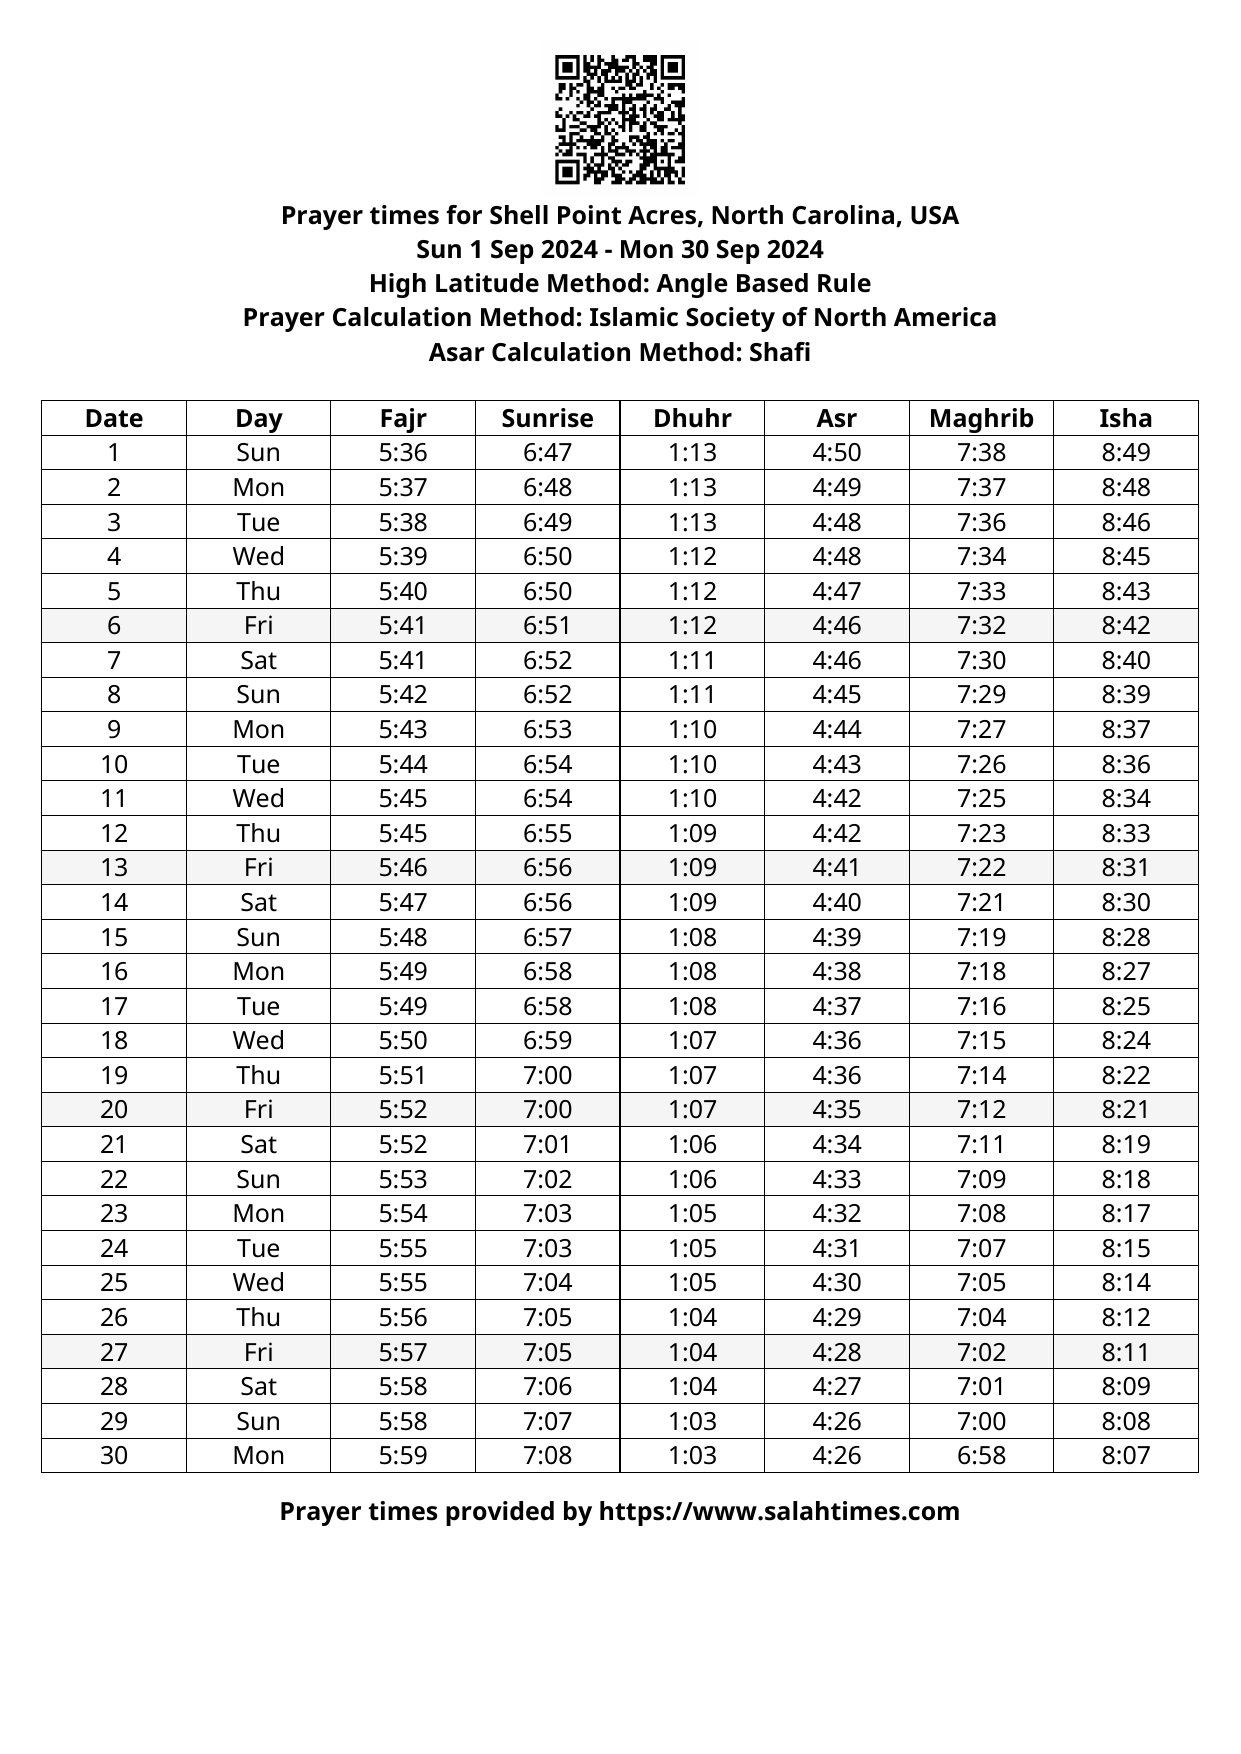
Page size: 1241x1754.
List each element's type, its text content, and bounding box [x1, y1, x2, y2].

text High Latitude Method: Angle Based Rule [42, 266, 1198, 300]
table_cell 7:01 [910, 1369, 1053, 1403]
table_header Asr [765, 401, 909, 434]
table_cell 16 [42, 954, 186, 988]
table_cell 6:52 [476, 643, 619, 677]
table_cell 8:14 [1054, 1266, 1198, 1299]
table_cell 8:37 [1054, 712, 1198, 746]
table_cell 6 [42, 609, 186, 642]
table_cell 26 [42, 1300, 186, 1334]
table_cell 8:24 [1054, 1024, 1198, 1057]
table_cell 1:10 [621, 712, 764, 746]
table_cell 1:06 [621, 1162, 764, 1195]
table_header Isha [1054, 401, 1198, 434]
table_cell 24 [42, 1231, 186, 1264]
table_cell 4:40 [765, 885, 909, 919]
table_cell 1:08 [621, 954, 764, 988]
table_cell 7:27 [910, 712, 1053, 746]
table_header Maghrib [910, 401, 1053, 434]
table_cell 8:21 [1054, 1093, 1198, 1126]
picture [542, 41, 699, 198]
table_cell 7:36 [910, 505, 1053, 538]
table_cell 5:47 [331, 885, 475, 919]
table_cell 7:04 [910, 1300, 1053, 1334]
table_cell 8:33 [1054, 816, 1198, 849]
table_cell 8:49 [1054, 436, 1198, 469]
table_cell 6:54 [476, 781, 619, 815]
text Prayer times for Shell Point Acres, North Carolina, USA [42, 198, 1198, 232]
table_cell 6:55 [476, 816, 619, 849]
table_cell 1:11 [621, 643, 764, 677]
table_cell 5:54 [331, 1196, 475, 1230]
table_cell 8:18 [1054, 1162, 1198, 1195]
table_cell 4:38 [765, 954, 909, 988]
table_cell 1:04 [621, 1335, 764, 1368]
table_cell 4:45 [765, 678, 909, 711]
table_cell 7:23 [910, 816, 1053, 849]
table_cell 6:51 [476, 609, 619, 642]
table_cell 4:37 [765, 989, 909, 1022]
table_cell 4:26 [765, 1404, 909, 1437]
table_cell 8:34 [1054, 781, 1198, 815]
table_cell 6:56 [476, 885, 619, 919]
table_cell 6:54 [476, 747, 619, 780]
table_cell 7:38 [910, 436, 1053, 469]
table_cell 4:26 [765, 1439, 909, 1472]
table_cell 1:13 [621, 436, 764, 469]
table_cell 1:10 [621, 747, 764, 780]
table_cell Fri [187, 1335, 330, 1368]
table_cell 5:41 [331, 609, 475, 642]
table_cell Tue [187, 1231, 330, 1264]
table_cell 7:16 [910, 989, 1053, 1022]
table_cell 5:49 [331, 989, 475, 1022]
table_cell 6:59 [476, 1024, 619, 1057]
table_cell 7:03 [476, 1231, 619, 1264]
table_cell 7:25 [910, 781, 1053, 815]
table_cell 1:06 [621, 1127, 764, 1161]
table_cell 7:02 [910, 1335, 1053, 1368]
table_cell 17 [42, 989, 186, 1022]
table_cell 1:03 [621, 1439, 764, 1472]
table_cell 20 [42, 1093, 186, 1126]
table_cell 7:05 [910, 1266, 1053, 1299]
table_cell 5:53 [331, 1162, 475, 1195]
table_cell 7:11 [910, 1127, 1053, 1161]
table_cell 7:14 [910, 1058, 1053, 1092]
table_cell 7:00 [910, 1404, 1053, 1437]
table_cell 4:32 [765, 1196, 909, 1230]
table_cell 1:05 [621, 1196, 764, 1230]
table_cell Fri [187, 609, 330, 642]
table_cell 2 [42, 470, 186, 504]
table_cell 1:13 [621, 470, 764, 504]
table_cell 8:15 [1054, 1231, 1198, 1264]
table_cell 4:30 [765, 1266, 909, 1299]
table_cell 7:00 [476, 1058, 619, 1092]
table_cell 5:38 [331, 505, 475, 538]
table_cell 4 [42, 539, 186, 573]
table_cell 4:34 [765, 1127, 909, 1161]
table_cell 5:58 [331, 1369, 475, 1403]
table_cell 23 [42, 1196, 186, 1230]
table_cell 27 [42, 1335, 186, 1368]
table_cell 4:48 [765, 539, 909, 573]
table_cell 12 [42, 816, 186, 849]
table_cell 7:02 [476, 1162, 619, 1195]
table_cell 1:12 [621, 539, 764, 573]
table_cell 1:12 [621, 574, 764, 607]
table_cell 5 [42, 574, 186, 607]
table_cell 8:11 [1054, 1335, 1198, 1368]
table_cell 8:48 [1054, 470, 1198, 504]
table_cell Fri [187, 1093, 330, 1126]
table_cell Sun [187, 436, 330, 469]
table_cell Sun [187, 1404, 330, 1437]
table_cell 1:03 [621, 1404, 764, 1437]
text Prayer Calculation Method: Islamic Society of North America [42, 300, 1198, 334]
table_cell Wed [187, 539, 330, 573]
table_cell 6:50 [476, 539, 619, 573]
table_header Day [187, 401, 330, 434]
table_cell Sat [187, 643, 330, 677]
table_header Fajr [331, 401, 475, 434]
table_cell 7:09 [910, 1162, 1053, 1195]
table_cell 4:46 [765, 609, 909, 642]
table_cell 7:21 [910, 885, 1053, 919]
table_cell 4:46 [765, 643, 909, 677]
table_cell 6:53 [476, 712, 619, 746]
table_cell 7 [42, 643, 186, 677]
table_cell 7:07 [476, 1404, 619, 1437]
table_cell 6:58 [476, 954, 619, 988]
table_cell 7:00 [476, 1093, 619, 1126]
table_cell 4:50 [765, 436, 909, 469]
table_cell 7:07 [910, 1231, 1053, 1264]
table_cell 5:59 [331, 1439, 475, 1472]
table_cell 5:49 [331, 954, 475, 988]
table_cell 22 [42, 1162, 186, 1195]
table_cell 19 [42, 1058, 186, 1092]
table_cell 5:48 [331, 920, 475, 953]
table_cell 8:25 [1054, 989, 1198, 1022]
table_cell 7:05 [476, 1300, 619, 1334]
table_cell 5:45 [331, 781, 475, 815]
table_cell Wed [187, 1024, 330, 1057]
table_cell 8:46 [1054, 505, 1198, 538]
table_cell 21 [42, 1127, 186, 1161]
table_cell 1:13 [621, 505, 764, 538]
table_cell 5:57 [331, 1335, 475, 1368]
table_cell 1:04 [621, 1300, 764, 1334]
table_cell Tue [187, 989, 330, 1022]
table_cell Sun [187, 1162, 330, 1195]
table_cell 10 [42, 747, 186, 780]
table_cell 29 [42, 1404, 186, 1437]
table_cell 4:42 [765, 781, 909, 815]
table_cell 4:27 [765, 1369, 909, 1403]
table_cell 7:08 [910, 1196, 1053, 1230]
table_cell Wed [187, 1266, 330, 1299]
table_cell Sun [187, 678, 330, 711]
table_cell 6:57 [476, 920, 619, 953]
table_cell 9 [42, 712, 186, 746]
table_cell 5:39 [331, 539, 475, 573]
table_cell 1 [42, 436, 186, 469]
table_cell 4:49 [765, 470, 909, 504]
table_cell 8 [42, 678, 186, 711]
text Prayer times provided by https://www.salahtimes.com [42, 1494, 1198, 1528]
table_cell 7:04 [476, 1266, 619, 1299]
text Sun 1 Sep 2024 - Mon 30 Sep 2024 [42, 232, 1198, 266]
table_cell Tue [187, 747, 330, 780]
table_cell 6:58 [910, 1439, 1053, 1472]
table_cell 7:03 [476, 1196, 619, 1230]
table_cell 28 [42, 1369, 186, 1403]
table_cell 5:40 [331, 574, 475, 607]
table_cell 15 [42, 920, 186, 953]
table_cell 8:42 [1054, 609, 1198, 642]
table_cell 5:36 [331, 436, 475, 469]
table_cell 5:45 [331, 816, 475, 849]
table_cell 5:55 [331, 1266, 475, 1299]
table_cell 30 [42, 1439, 186, 1472]
table_cell 4:29 [765, 1300, 909, 1334]
table_cell 6:58 [476, 989, 619, 1022]
table_cell 7:08 [476, 1439, 619, 1472]
table_cell 8:45 [1054, 539, 1198, 573]
table_cell Sat [187, 1127, 330, 1161]
table_cell 8:43 [1054, 574, 1198, 607]
table_cell 4:33 [765, 1162, 909, 1195]
table_cell 1:07 [621, 1024, 764, 1057]
table_cell 1:09 [621, 885, 764, 919]
table_cell 7:37 [910, 470, 1053, 504]
table_cell 1:11 [621, 678, 764, 711]
table_cell Sat [187, 885, 330, 919]
table_cell 8:31 [1054, 851, 1198, 884]
table_cell 7:33 [910, 574, 1053, 607]
table_cell 1:10 [621, 781, 764, 815]
table_cell 6:56 [476, 851, 619, 884]
table_cell Sun [187, 920, 330, 953]
table_cell 1:12 [621, 609, 764, 642]
table_cell 7:19 [910, 920, 1053, 953]
table_cell 8:08 [1054, 1404, 1198, 1437]
table_cell 7:05 [476, 1335, 619, 1368]
table_cell 1:09 [621, 851, 764, 884]
table_cell 1:04 [621, 1369, 764, 1403]
table_cell 7:18 [910, 954, 1053, 988]
table_header Sunrise [476, 401, 619, 434]
table_cell 8:30 [1054, 885, 1198, 919]
table_cell 7:34 [910, 539, 1053, 573]
table_cell 5:42 [331, 678, 475, 711]
table_cell 1:07 [621, 1093, 764, 1126]
table_cell 4:48 [765, 505, 909, 538]
table_cell 5:56 [331, 1300, 475, 1334]
table_cell 5:52 [331, 1093, 475, 1126]
table_cell 4:36 [765, 1058, 909, 1092]
table_cell 7:30 [910, 643, 1053, 677]
table_cell 7:15 [910, 1024, 1053, 1057]
table_cell Fri [187, 851, 330, 884]
table_cell 7:01 [476, 1127, 619, 1161]
table_cell 8:17 [1054, 1196, 1198, 1230]
table_cell 25 [42, 1266, 186, 1299]
table_cell 5:55 [331, 1231, 475, 1264]
table_cell Thu [187, 574, 330, 607]
table_cell 5:37 [331, 470, 475, 504]
table_cell 6:47 [476, 436, 619, 469]
table_cell 5:43 [331, 712, 475, 746]
table_cell 8:39 [1054, 678, 1198, 711]
table_cell 5:46 [331, 851, 475, 884]
table_cell Mon [187, 470, 330, 504]
table_cell Thu [187, 1058, 330, 1092]
table_cell 1:08 [621, 989, 764, 1022]
table_cell 8:40 [1054, 643, 1198, 677]
table_cell 7:12 [910, 1093, 1053, 1126]
table_cell 4:44 [765, 712, 909, 746]
table_cell 1:09 [621, 816, 764, 849]
table_cell 4:41 [765, 851, 909, 884]
table_cell 4:43 [765, 747, 909, 780]
table_cell 8:07 [1054, 1439, 1198, 1472]
table_cell 14 [42, 885, 186, 919]
table_cell 4:42 [765, 816, 909, 849]
table_cell 4:47 [765, 574, 909, 607]
table_cell 6:52 [476, 678, 619, 711]
table_cell 7:29 [910, 678, 1053, 711]
table_cell Tue [187, 505, 330, 538]
table_cell 5:52 [331, 1127, 475, 1161]
table_cell Thu [187, 1300, 330, 1334]
table_cell 4:39 [765, 920, 909, 953]
table_cell Thu [187, 816, 330, 849]
table_cell 6:49 [476, 505, 619, 538]
table_cell 1:08 [621, 920, 764, 953]
table_cell 7:22 [910, 851, 1053, 884]
table_cell 5:50 [331, 1024, 475, 1057]
table_header Dhuhr [621, 401, 764, 434]
text Asar Calculation Method: Shafi [42, 334, 1198, 368]
table_cell 1:05 [621, 1231, 764, 1264]
table_header Date [42, 401, 186, 434]
table_cell 5:44 [331, 747, 475, 780]
table_cell 7:26 [910, 747, 1053, 780]
table_cell 8:22 [1054, 1058, 1198, 1092]
table_cell 8:09 [1054, 1369, 1198, 1403]
table_cell 7:32 [910, 609, 1053, 642]
table_cell 4:31 [765, 1231, 909, 1264]
table_cell 8:27 [1054, 954, 1198, 988]
table_cell 1:07 [621, 1058, 764, 1092]
table_cell 8:36 [1054, 747, 1198, 780]
table_cell 8:19 [1054, 1127, 1198, 1161]
table_cell Sat [187, 1369, 330, 1403]
table_cell Mon [187, 954, 330, 988]
table_cell 3 [42, 505, 186, 538]
table_cell Mon [187, 1196, 330, 1230]
table_cell 13 [42, 851, 186, 884]
table_cell 1:05 [621, 1266, 764, 1299]
table_cell 8:28 [1054, 920, 1198, 953]
table_cell Mon [187, 712, 330, 746]
table_cell 7:06 [476, 1369, 619, 1403]
table_cell 4:35 [765, 1093, 909, 1126]
table_cell 18 [42, 1024, 186, 1057]
table_cell 4:36 [765, 1024, 909, 1057]
table_cell 8:12 [1054, 1300, 1198, 1334]
table_cell 11 [42, 781, 186, 815]
table_cell 6:50 [476, 574, 619, 607]
table_cell Wed [187, 781, 330, 815]
table_cell 4:28 [765, 1335, 909, 1368]
table_cell 6:48 [476, 470, 619, 504]
table_cell 5:58 [331, 1404, 475, 1437]
table_cell 5:41 [331, 643, 475, 677]
table_cell 5:51 [331, 1058, 475, 1092]
table_cell Mon [187, 1439, 330, 1472]
